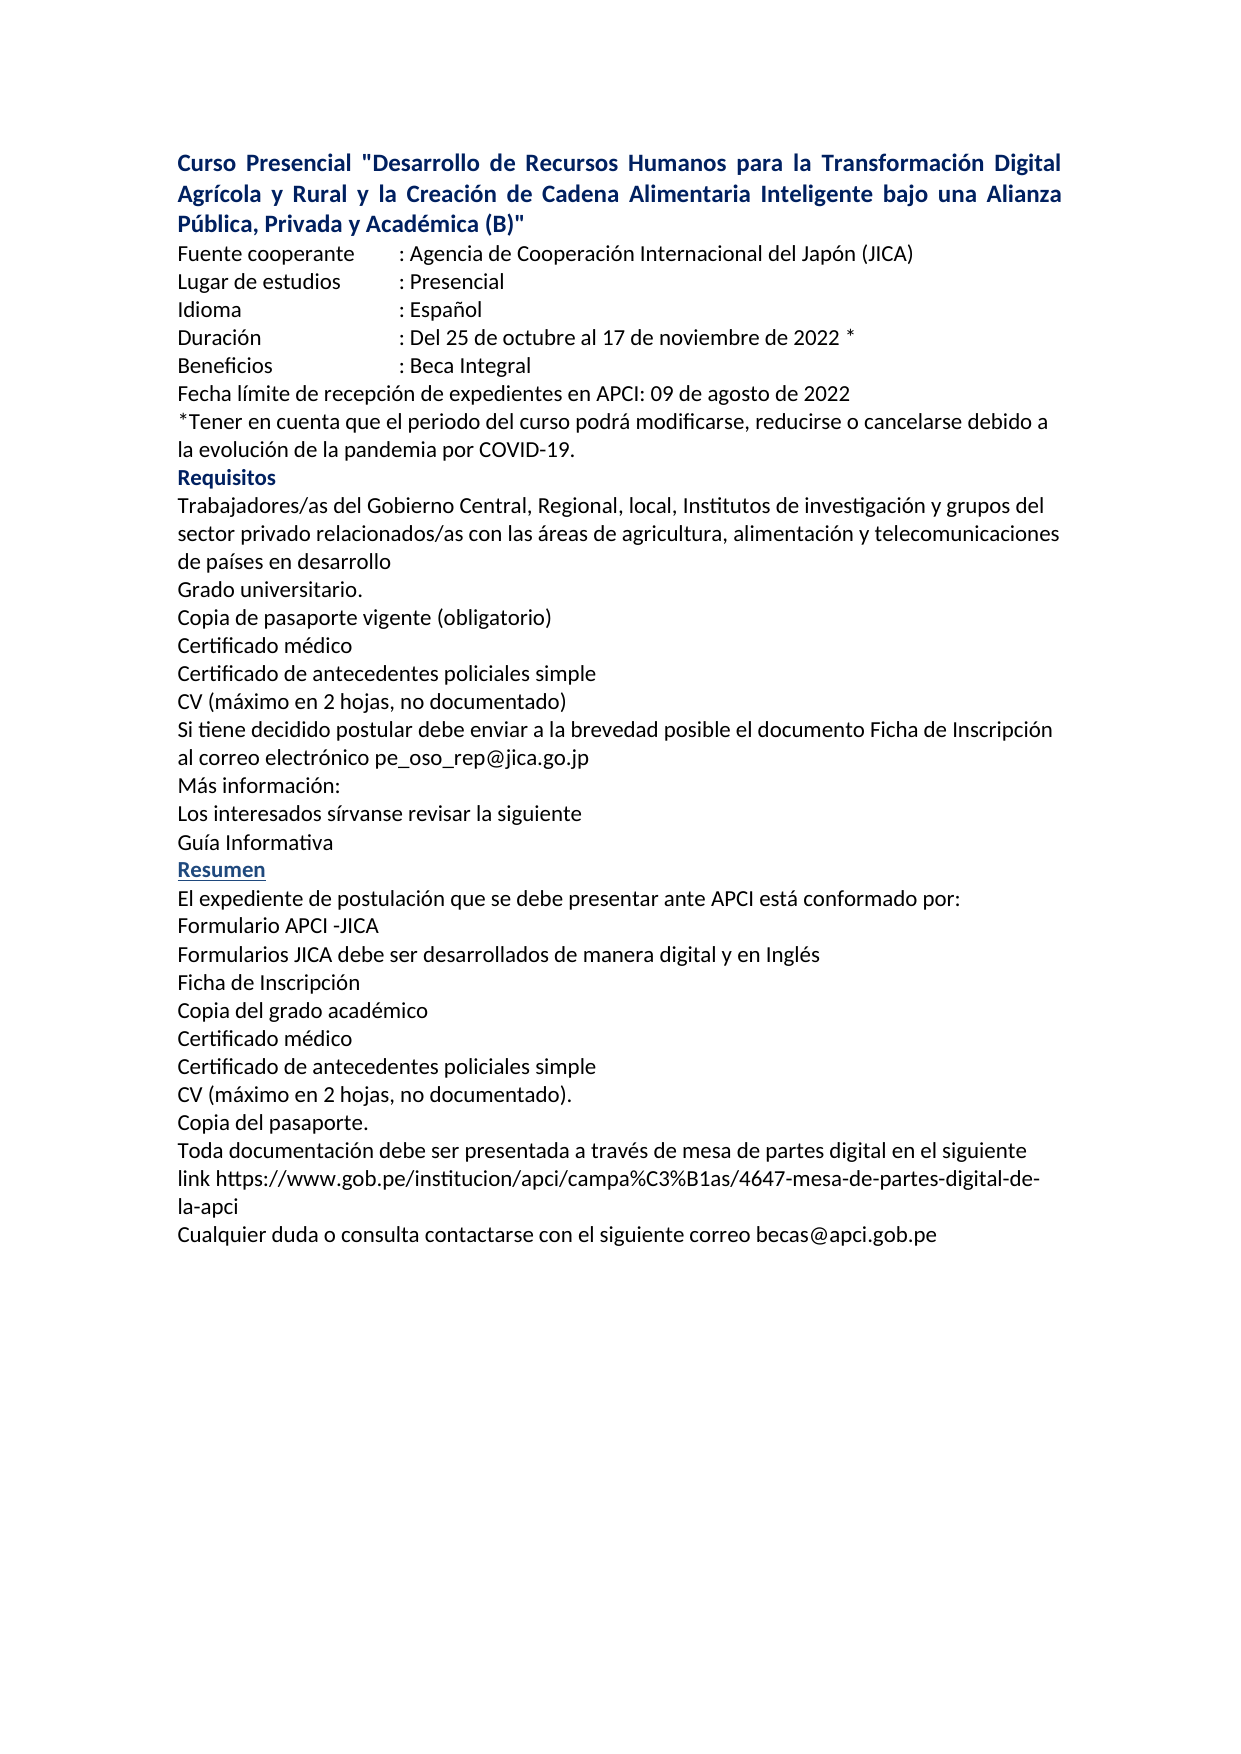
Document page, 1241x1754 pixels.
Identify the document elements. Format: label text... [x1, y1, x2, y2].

text Fecha límite de recepción de expedientes en APCI: 09 de agosto de 2022 [177, 379, 1063, 407]
text Idioma : Español [177, 295, 1063, 323]
text Lugar de estudios : Presencial [177, 267, 1063, 295]
text Toda documentación debe ser presentada a través de mesa de partes digital en el siguiente link https://www.gob.pe/institucion/apci/campa%C3%B1as/4647-mesa-de-partes-digital-de-la-apci [177, 1136, 1063, 1220]
text Grado universitario. [177, 575, 1063, 603]
text Certificado médico [177, 1024, 1063, 1052]
text Ficha de Inscripción [177, 968, 1063, 996]
text Certificado médico [177, 631, 1063, 659]
text Certificado de antecedentes policiales simple [177, 659, 1063, 687]
text Curso Presencial "Desarrollo de Recursos Humanos para la Transformación Digital Agrícola y Rural y la Creación de Cadena Alimentaria Inteligente bajo una Alianza Pública, Privada y Académica (B)" [177, 148, 1063, 239]
text Los interesados sírvanse revisar la siguiente [177, 799, 1063, 828]
text Duración : Del 25 de octubre al 17 de noviembre de 2022 * [177, 323, 1063, 351]
text Cualquier duda o consulta contactarse con el siguiente correo becas@apci.gob.pe [177, 1220, 1063, 1248]
text Requisitos [177, 463, 1063, 491]
text Resumen [177, 856, 1063, 884]
text Formulario APCI -JICA [177, 912, 1063, 940]
text CV (máximo en 2 hojas, no documentado) [177, 687, 1063, 716]
text Certificado de antecedentes policiales simple [177, 1052, 1063, 1080]
text Si tiene decidido postular debe enviar a la brevedad posible el documento Ficha de Inscripción al correo electrónico pe_oso_rep@jica.go.jp [177, 716, 1063, 772]
text Formularios JICA debe ser desarrollados de manera digital y en Inglés [177, 940, 1063, 968]
text Beneficios : Beca Integral [177, 351, 1063, 379]
text El expediente de postulación que se debe presentar ante APCI está conformado por: [177, 884, 1063, 912]
text Fuente cooperante : Agencia de Cooperación Internacional del Japón (JICA) [177, 239, 1063, 267]
text CV (máximo en 2 hojas, no documentado). [177, 1080, 1063, 1108]
text *Tener en cuenta que el periodo del curso podrá modificarse, reducirse o cancelarse debido a la evolución de la pandemia por COVID-19. [177, 407, 1063, 463]
text Copia del pasaporte. [177, 1108, 1063, 1136]
text Copia de pasaporte vigente (obligatorio) [177, 603, 1063, 631]
text Más información: [177, 772, 1063, 799]
text Guía Informativa [177, 828, 1063, 856]
text Copia del grado académico [177, 996, 1063, 1024]
text Trabajadores/as del Gobierno Central, Regional, local, Institutos de investigación y grupos del sector privado relacionados/as con las áreas de agricultura, alimentación y telecomunicaciones de países en desarrollo [177, 491, 1063, 575]
